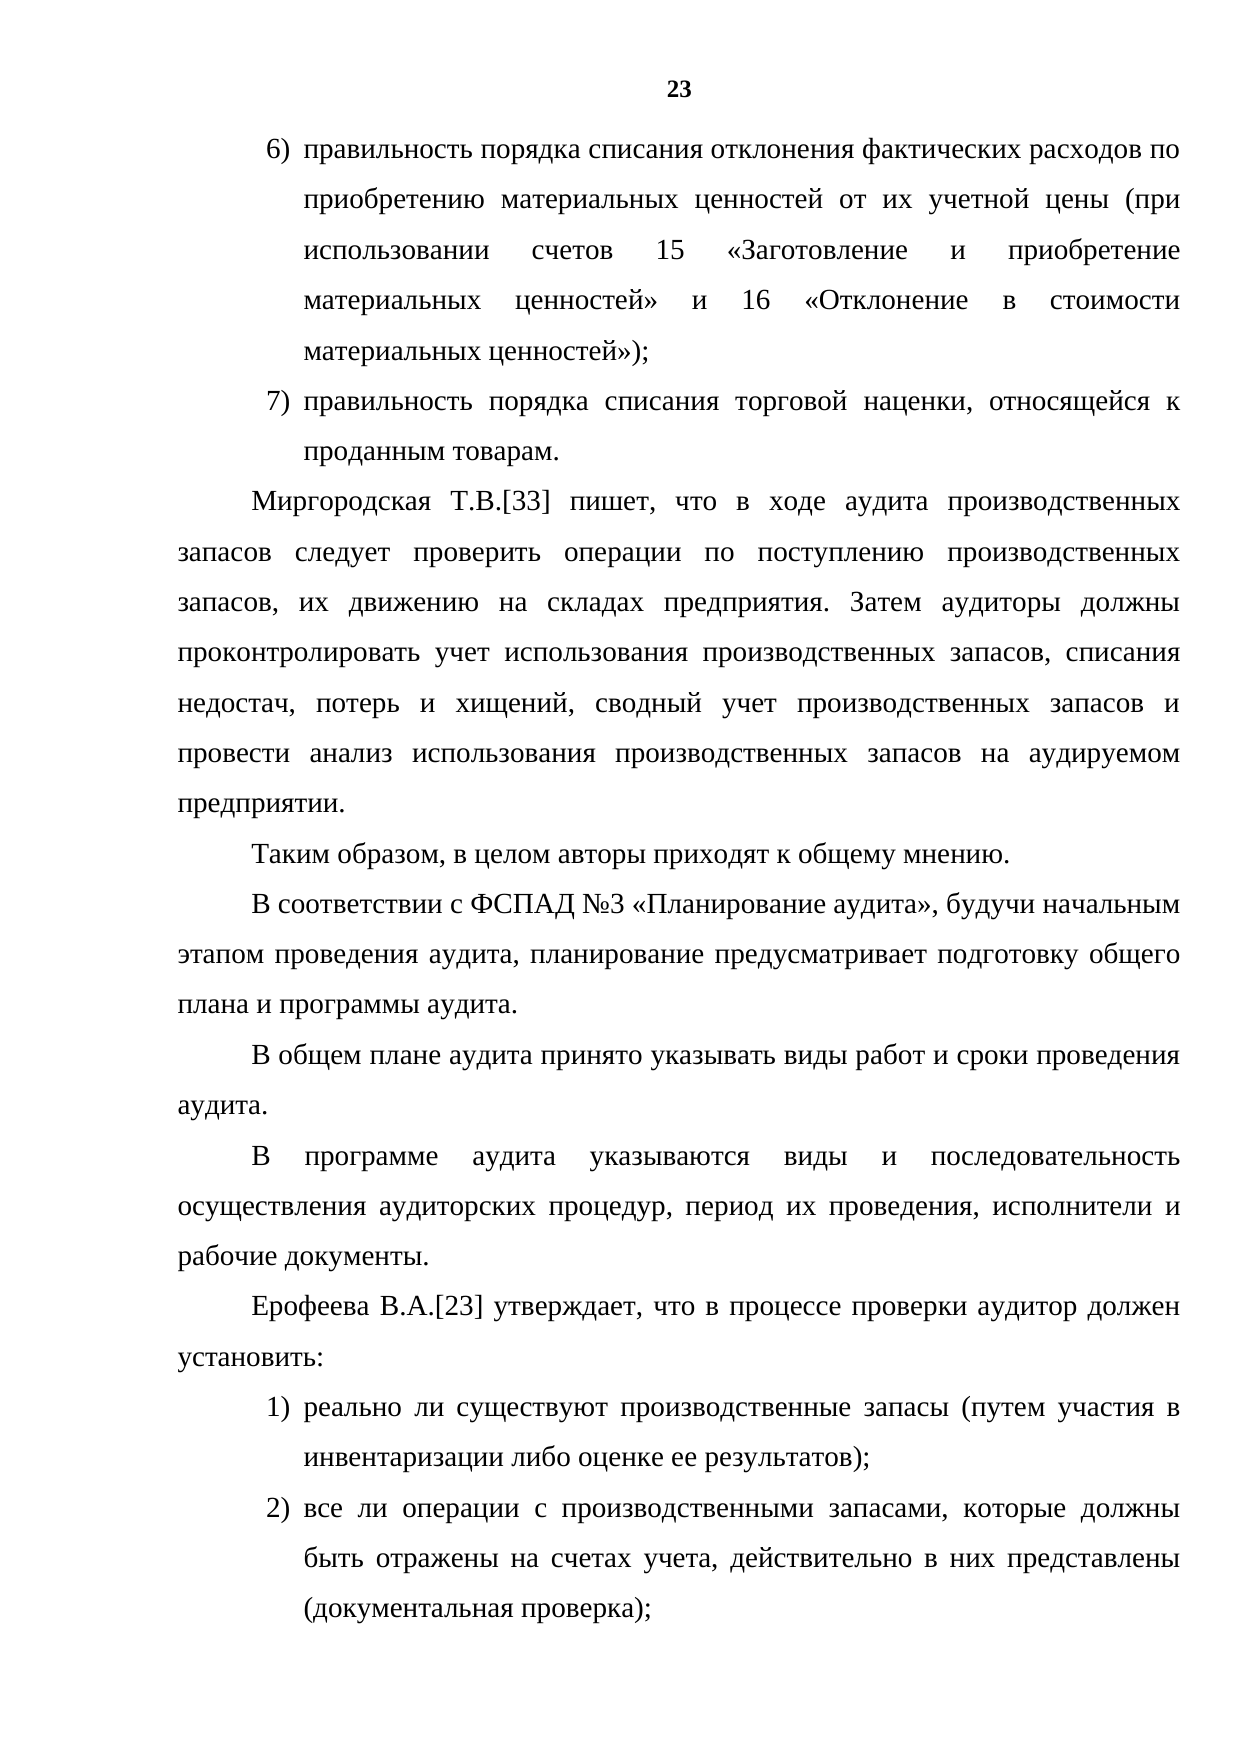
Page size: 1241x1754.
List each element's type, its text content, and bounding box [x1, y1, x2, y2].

list правильность порядка списания отклонения фактических расходов по приобретению материальных ценностей от их учетной цены (при использовании счетов 15 «Заготовление и приобретение материальных ценностей» и 16 «Отклонение в стоимости материальных ценностей»); [266, 131, 1181, 366]
text Миргородская Т.В.[33] пишет, что в ходе аудита производственных запасов следует проверить операции по поступлению производственных запасов, их движению на складах предприятия. Затем аудиторы должны проконтролировать учет использования производственных запасов, списания недостач, потерь и хищений, сводный учет производственных запасов и провести анализ использования производственных запасов на аудируемом предприятии. [177, 483, 1181, 819]
text В программе аудита указываются виды и последовательность осуществления аудиторских процедур, период их проведения, исполнители и рабочие документы. [177, 1138, 1181, 1272]
text Таким образом, в целом авторы приходят к общему мнению. [177, 836, 1181, 869]
list правильность порядка списания торговой наценки, относящейся к проданным товарам. [266, 383, 1181, 467]
text В общем плане аудита принято указывать виды работ и сроки проведения аудита. [177, 1037, 1181, 1121]
text Ерофеева В.А.[23] утверждает, что в процессе проверки аудитор должен установить: [177, 1288, 1181, 1372]
list все ли операции с производственными запасами, которые должны быть отражены на счетах учета, действительно в них представлены (документальная проверка); [266, 1490, 1181, 1624]
text В соответствии с ФСПАД №3 «Планирование аудита», будучи начальным этапом проведения аудита, планирование предусматривает подготовку общего плана и программы аудита. [177, 886, 1181, 1020]
list реально ли существуют производственные запасы (путем участия в инвентаризации либо оценке ее результатов); [266, 1389, 1181, 1473]
